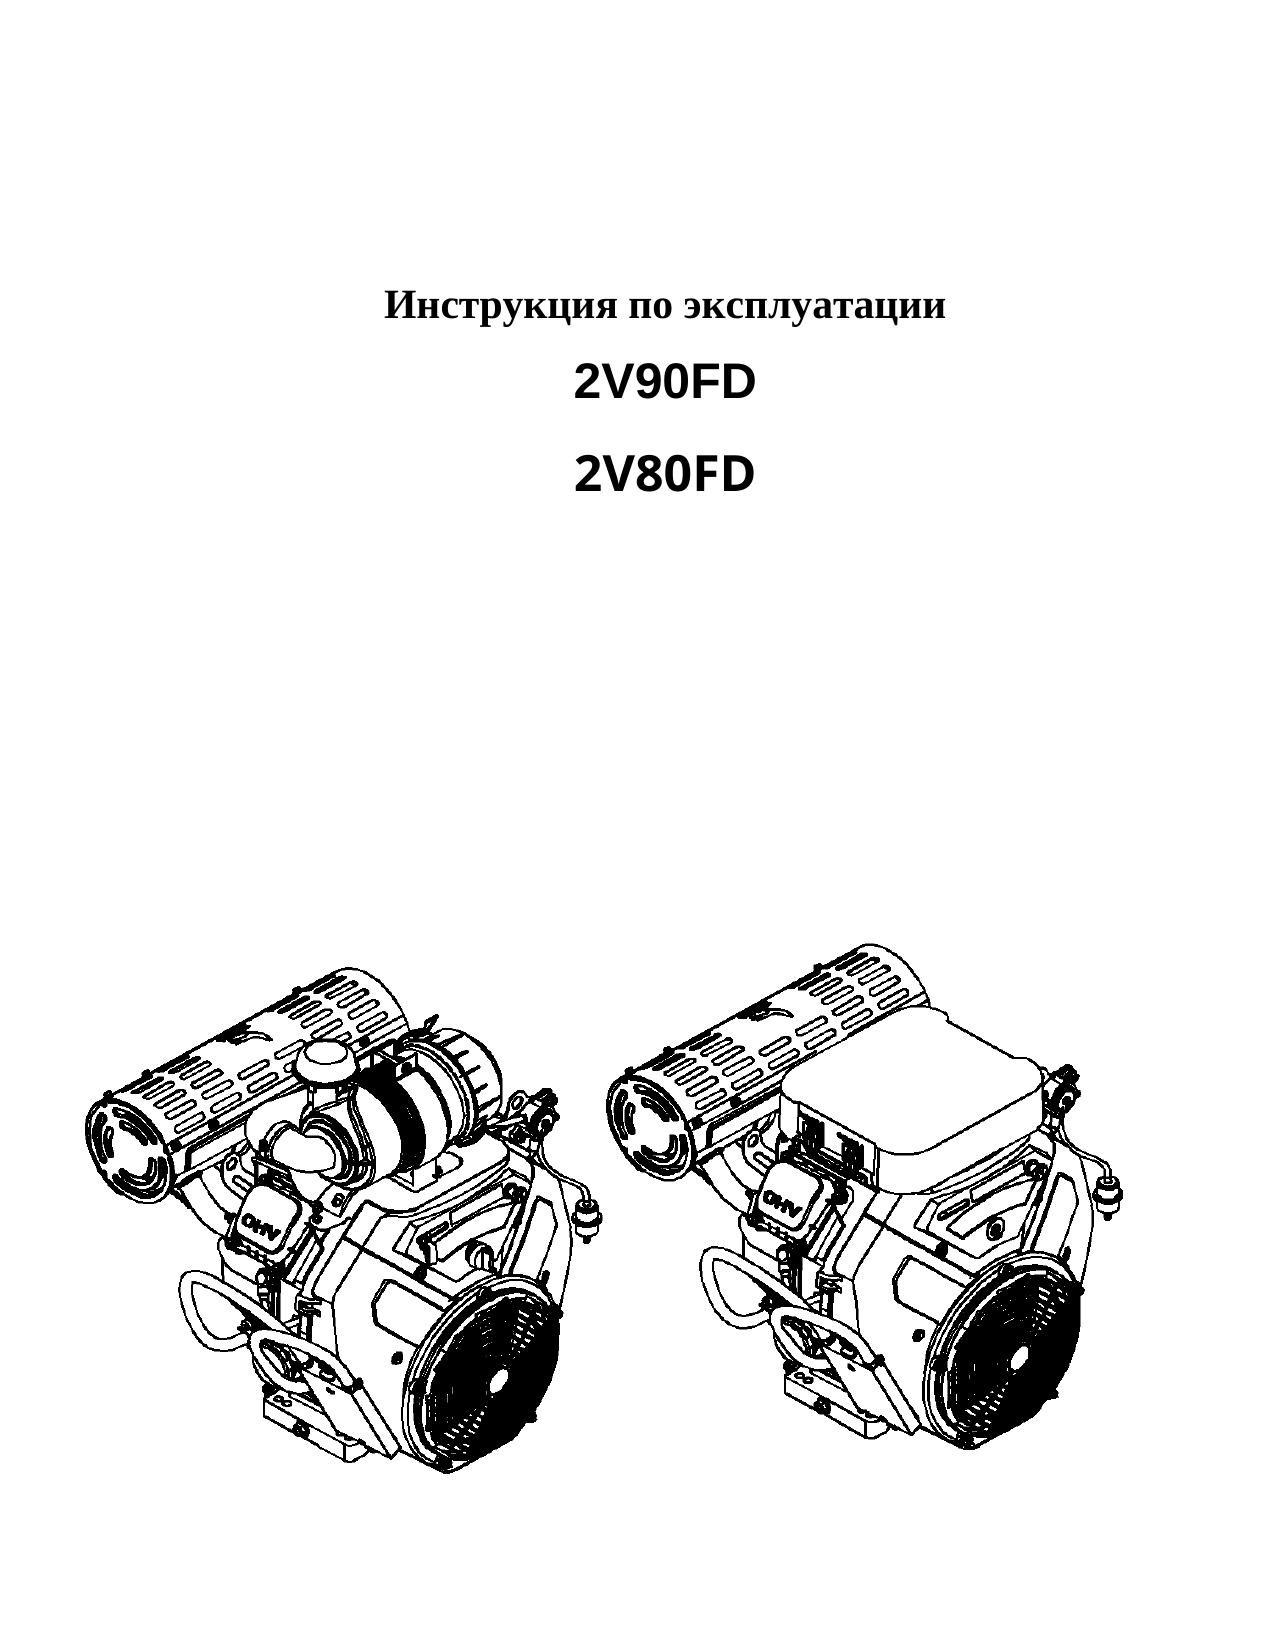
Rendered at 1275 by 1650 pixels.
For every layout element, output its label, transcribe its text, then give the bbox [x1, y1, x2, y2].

picture [80, 931, 1142, 1496]
text 2V90FD [131, 351, 1125, 409]
text 2V80FD [131, 437, 1125, 506]
text Инструкция по эксплуатации [131, 279, 1125, 327]
